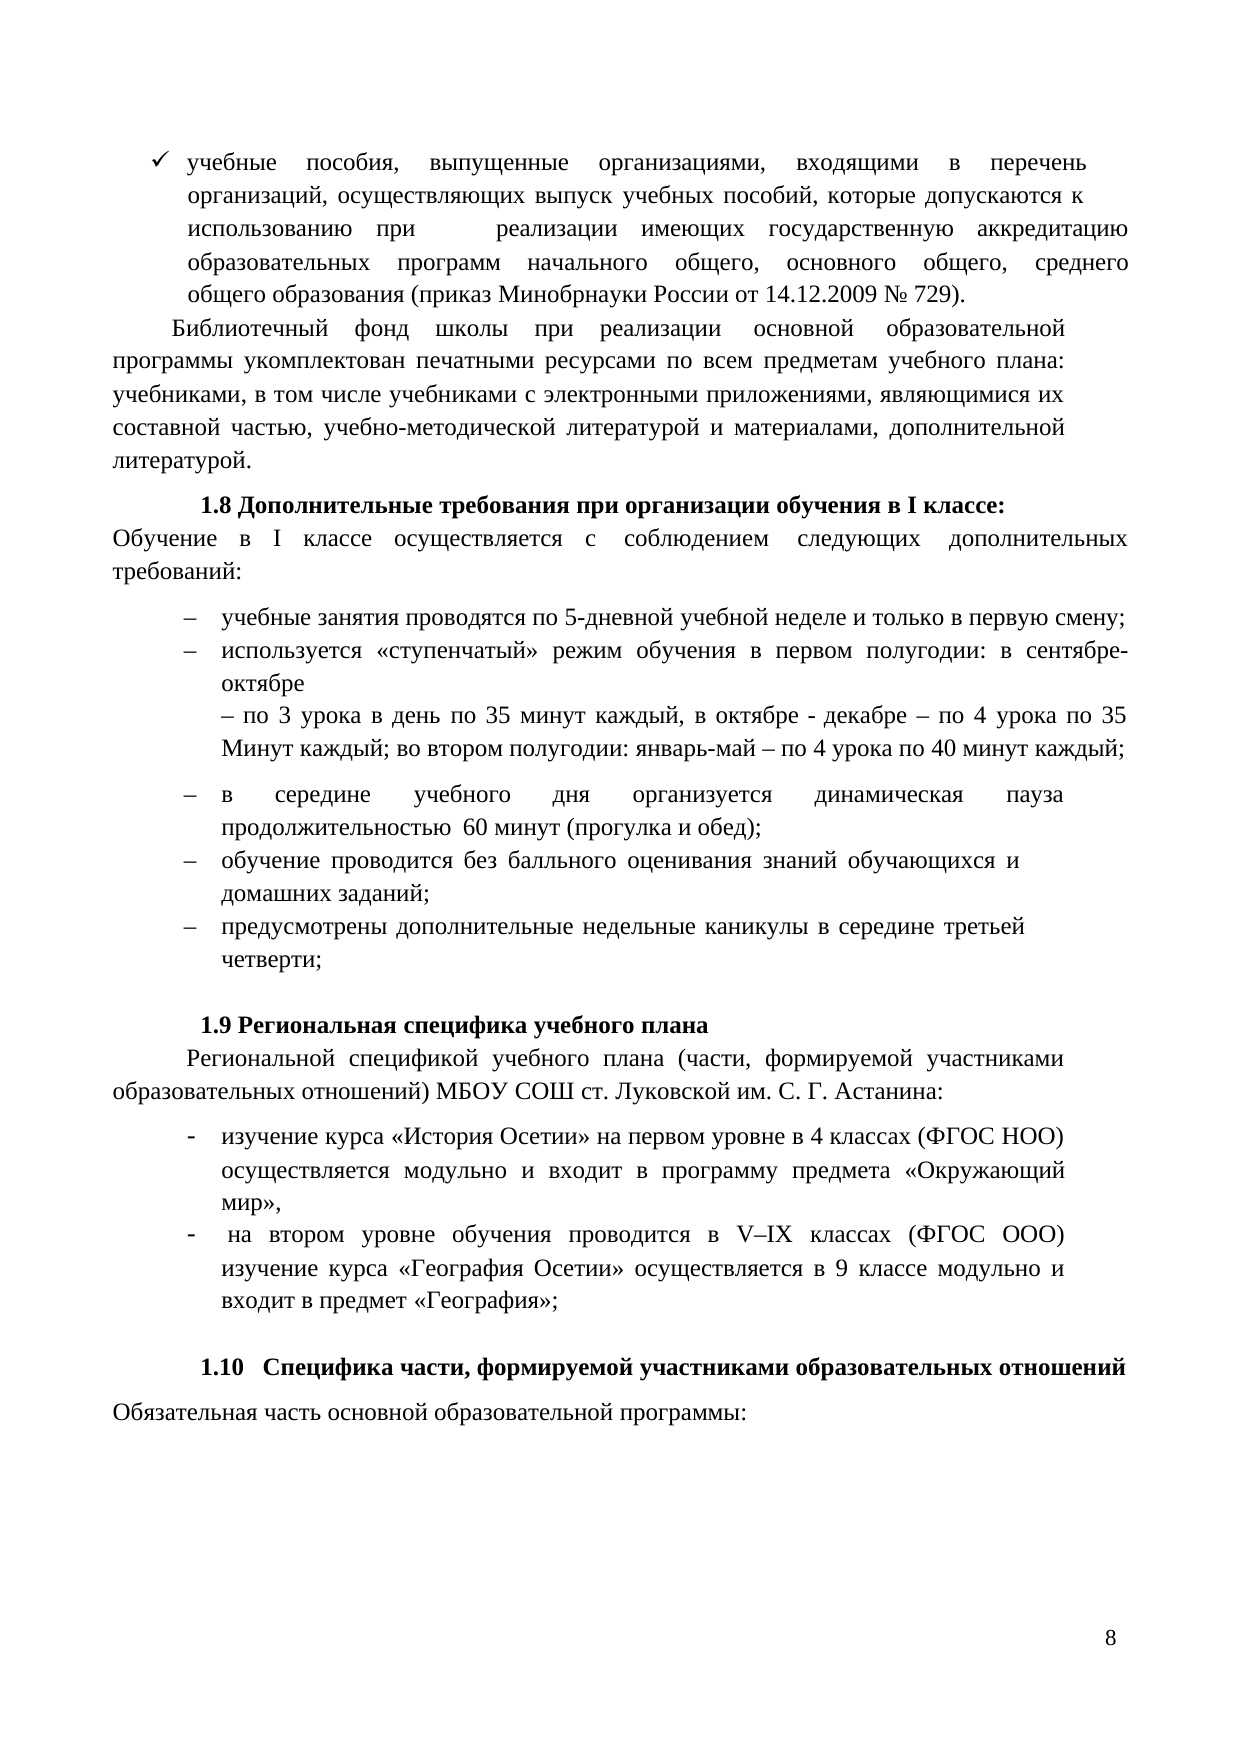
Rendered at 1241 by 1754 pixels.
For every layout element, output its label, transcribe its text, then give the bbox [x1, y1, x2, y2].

subtitle Дополнительные требования при организации обучения в I классе: [200, 491, 1226, 519]
list обучение проводится без балльного оценивания знаний обучающихся и домашних заданий; [183, 845, 1065, 907]
subtitle Региональная специфика учебного плана [200, 1010, 1226, 1039]
text Библиотечный фонд школы при реализации основной образовательной программы укомплектован печатными ресурсами по всем предметам учебного плана: учебниками, в том числе учебниками с электронными приложениями, являющимися их составной частью, учебно-методической литературой и материалами, дополнительной литературой. [112, 313, 1065, 473]
subtitle Специфика части, формируемой участниками образовательных отношений [200, 1352, 1226, 1380]
text Минут каждый; во втором полугодии: январь-май – по 4 урока по 40 минут каждый; [221, 733, 1226, 762]
list предусмотрены дополнительные недельные каникулы в середине третьей четверти; [183, 911, 1064, 973]
list в середине учебного дня организуется динамическая пауза продолжительностью 60 минут (прогулка и обед); [183, 779, 1064, 841]
list изучение курса «История Осетии» на первом уровне в 4 классах (ФГОС НОО) осуществляется модульно и входит в программу предмета «Окружающий мир», [183, 1121, 1065, 1215]
list учебные пособия, выпущенные организациями, входящими в перечень организаций, осуществляющих выпуск учебных пособий, которые допускаются к использованию при реализации имеющих государственную аккредитацию образовательных программ начального общего, основного общего, среднего общего образования (приказ Минобрнауки России от 14.12.2009 № 729). [150, 147, 1129, 308]
list на втором уровне обучения проводится в V–IX классах (ФГОС ООО) изучение курса «География Осетии» осуществляется в 9 классе модульно и входит в предмет «География»; [183, 1219, 1065, 1313]
text Региональной спецификой учебного плана (части, формируемой участниками образовательных отношений) МБОУ СОШ ст. Луковской им. С. Г. Астанина: [112, 1043, 1064, 1104]
list используется «ступенчатый» режим обучения в первом полугодии: в сентябре- октябре [183, 635, 1128, 697]
list учебные занятия проводятся по 5-дневной учебной неделе и только в первую смену; [183, 602, 1226, 631]
text Обучение в I классе осуществляется с соблюдением следующих дополнительных требований: [112, 523, 1128, 585]
text – по 3 урока в день по 35 минут каждый, в октябре - декабре – по 4 урока по 35 [221, 701, 1226, 729]
text Обязательная часть основной образовательной программы: [112, 1397, 1226, 1426]
